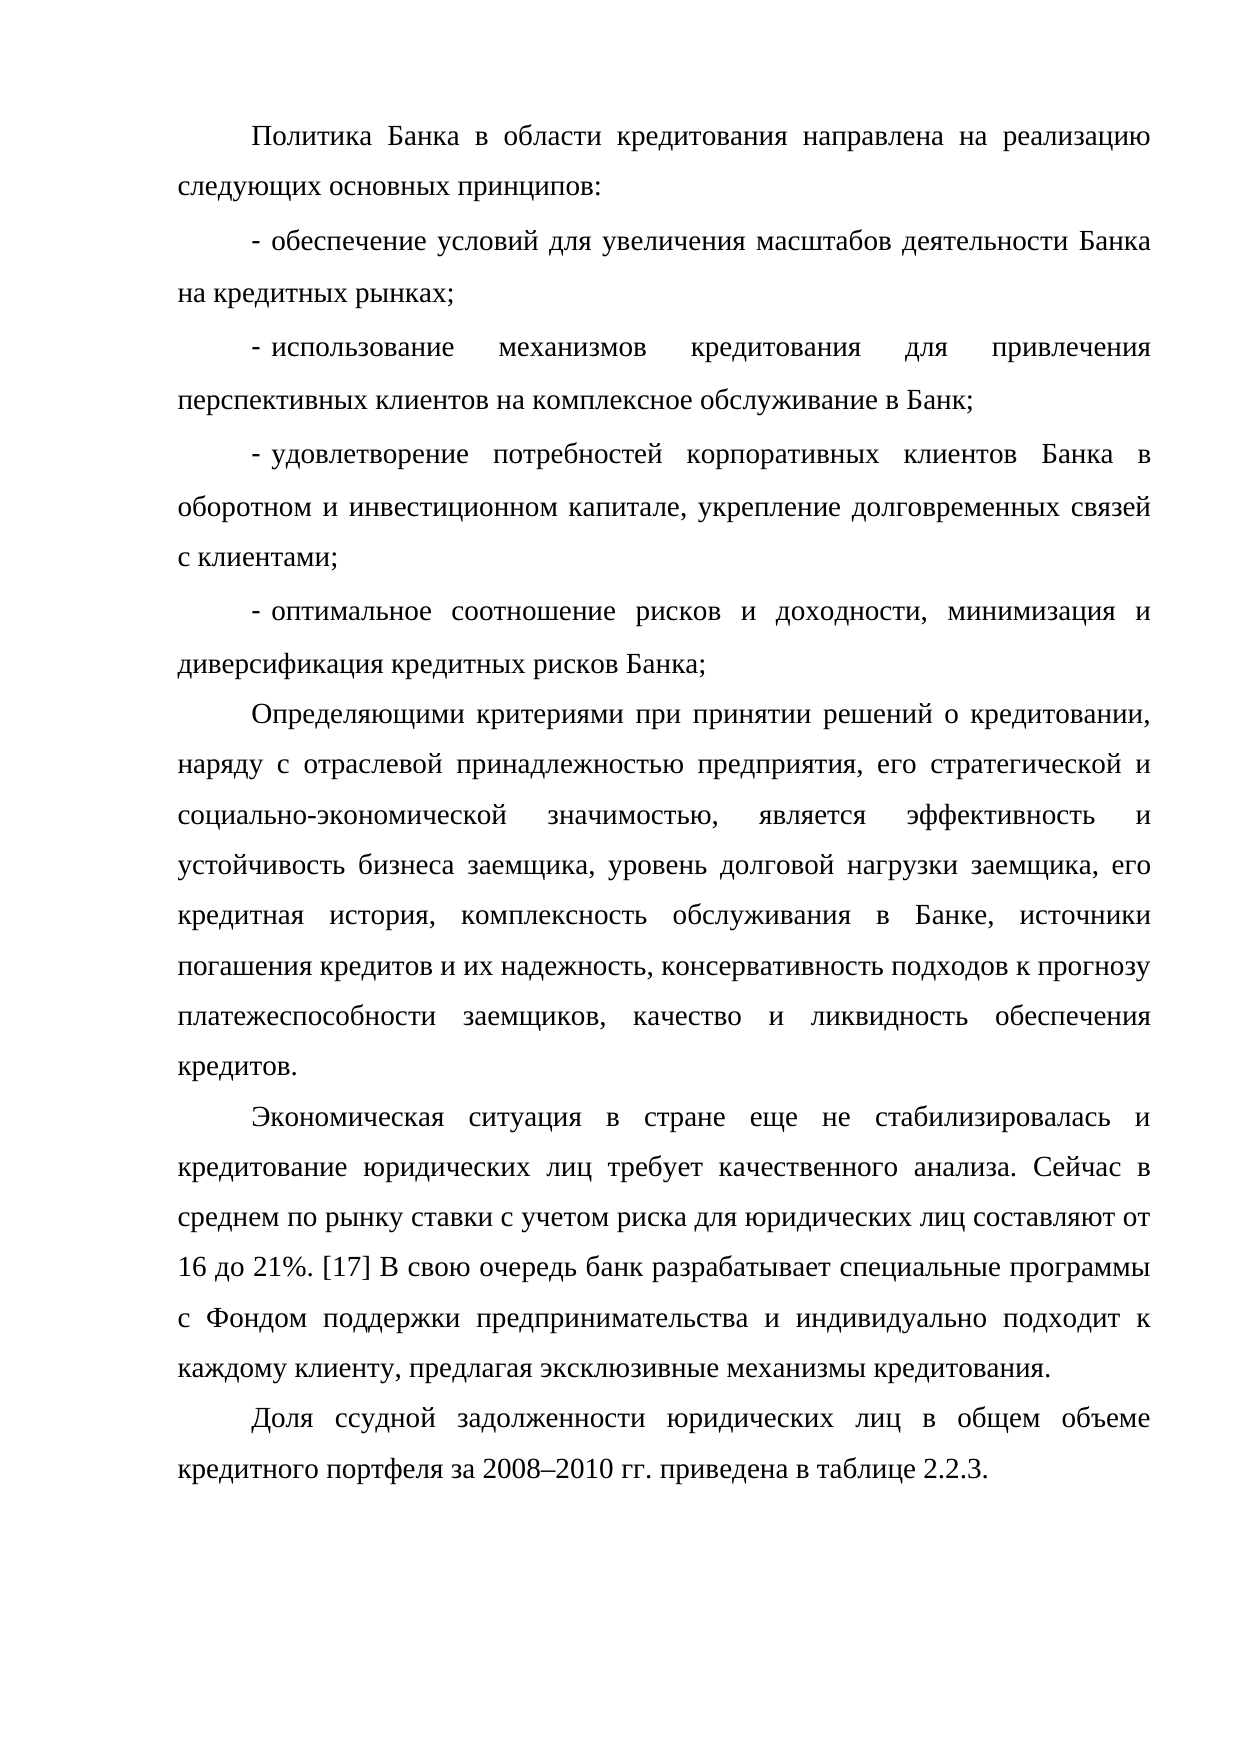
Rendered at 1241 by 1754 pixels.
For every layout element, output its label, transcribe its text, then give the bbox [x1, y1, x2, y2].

text Определяющими критериями при принятии решений о кредитовании, наряду с отраслевой принадлежностью предприятия, его стратегической и социально-экономической значимостью, является эффективность и устойчивость бизнеса заемщика, уровень долговой нагрузки заемщика, его кредитная история, комплексность обслуживания в Банке, источники погашения кредитов и их надежность, консервативность подходов к прогнозу платежеспособности заемщиков, качество и ликвидность обеспечения кредитов. [177, 696, 1152, 1082]
text Экономическая ситуация в стране еще не стабилизировалась и кредитование юридических лиц требует качественного анализа. Сейчас в среднем по рынку ставки с учетом риска для юридических лиц составляют от 16 до 21%. [17] В свою очередь банк разрабатывает специальные программы с Фондом поддержки предпринимательства и индивидуально подходит к каждому клиенту, предлагая эксклюзивные механизмы кредитования. [177, 1099, 1152, 1384]
list удовлетворение потребностей корпоративных клиентов Банка в оборотном и инвестиционном капитале, укрепление долговременных связей с клиентами; [177, 432, 1152, 573]
text Доля ссудной задолженности юридических лиц в общем объеме кредитного портфеля за 2008–2010 гг. приведена в таблице 2.2.3. [177, 1401, 1152, 1484]
text Политика Банка в области кредитования направлена на реализацию следующих основных принципов: [177, 118, 1152, 202]
list использование механизмов кредитования для привлечения перспективных клиентов на комплексное обслуживание в Банк; [177, 326, 1152, 416]
list обеспечение условий для увеличения масштабов деятельности Банка на кредитных рынках; [177, 219, 1152, 309]
list оптимальное соотношение рисков и доходности, минимизация и диверсификация кредитных рисков Банка; [177, 589, 1152, 679]
